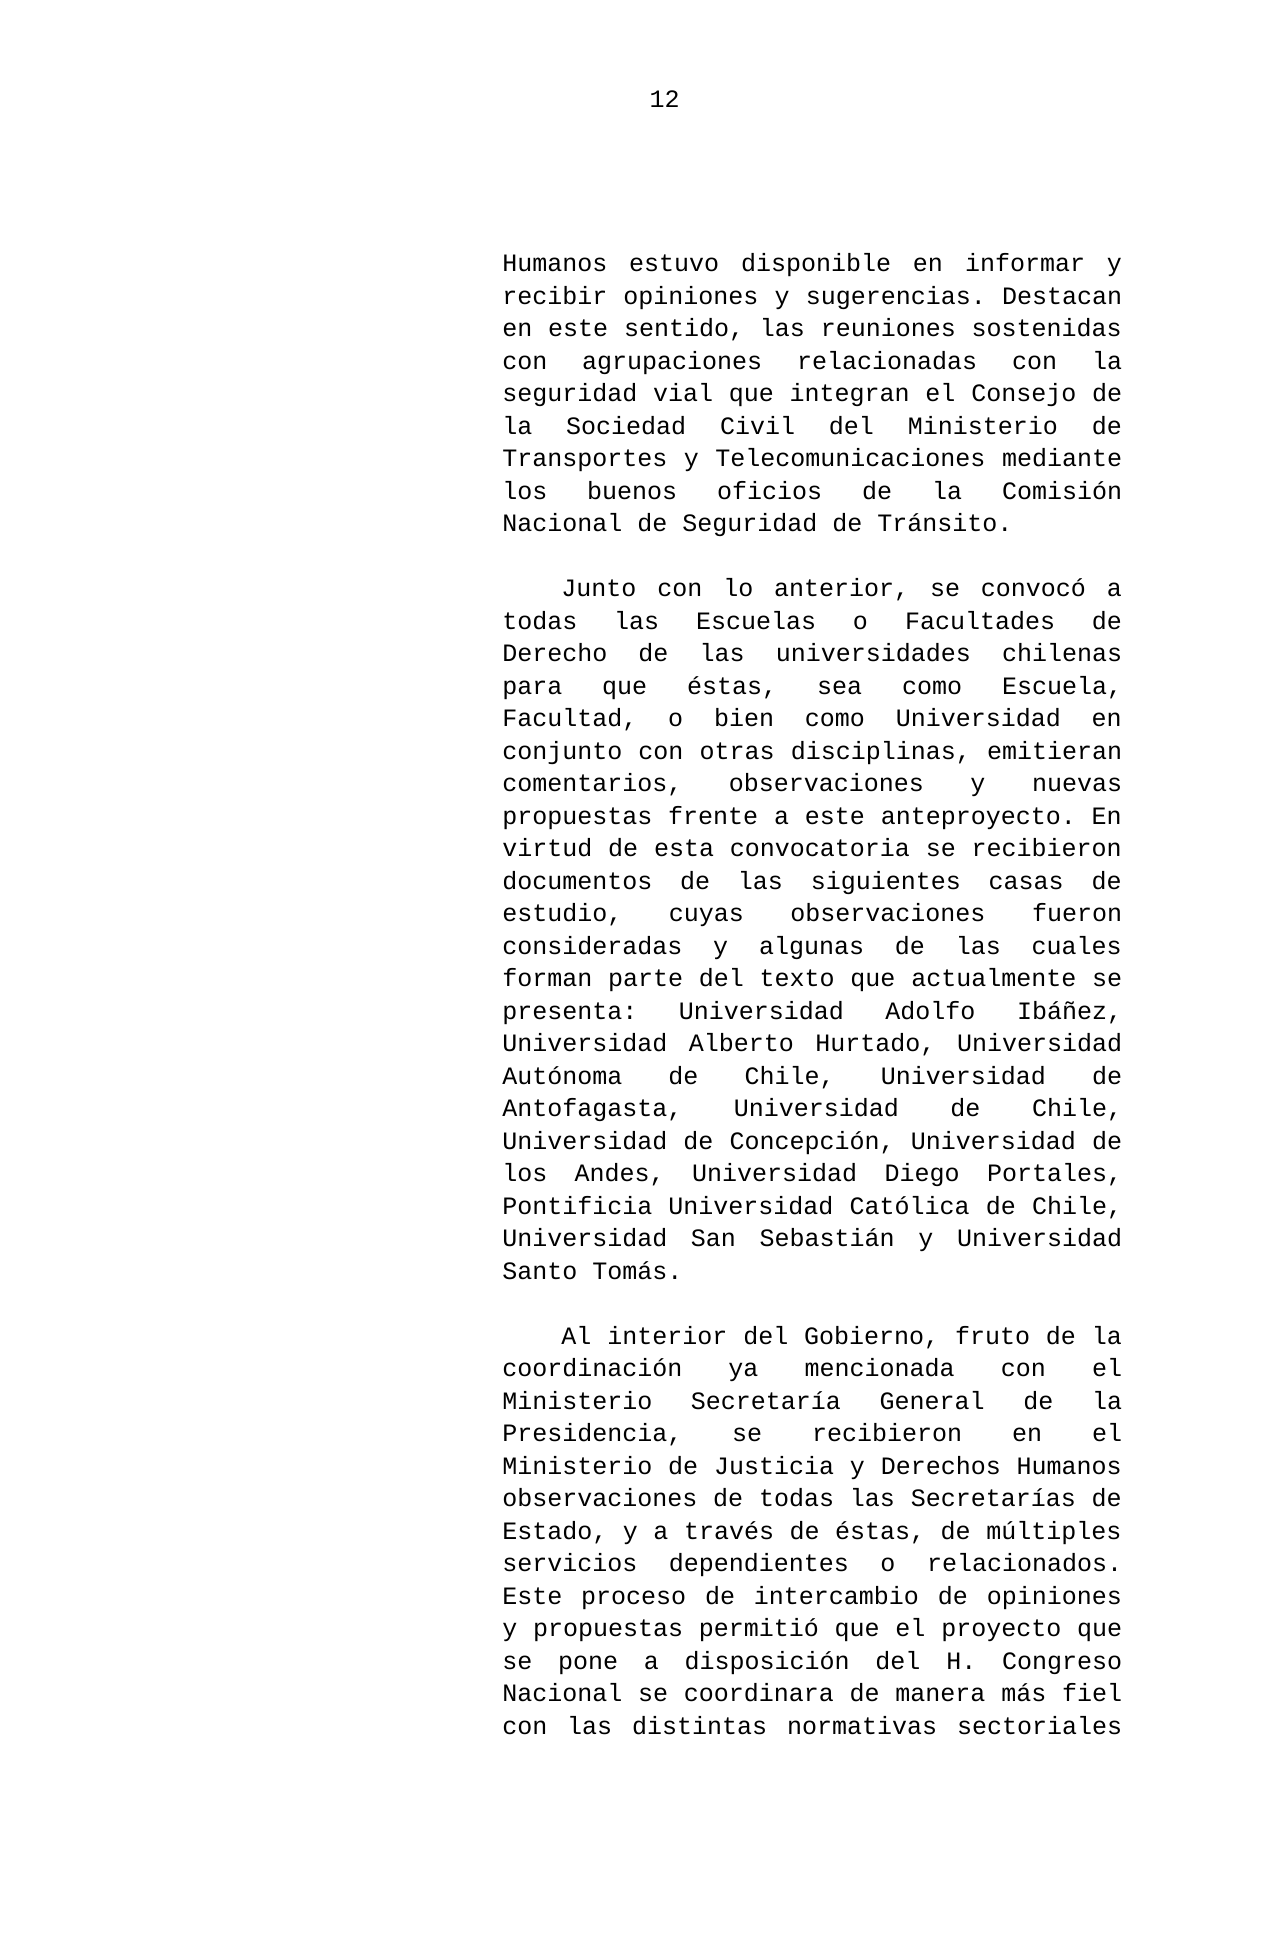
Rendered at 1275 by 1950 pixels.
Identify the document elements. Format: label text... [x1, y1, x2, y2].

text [502, 1323, 1122, 1742]
text Junto con lo anterior, se convocó a todas las Escuelas o Facultades de Derecho de las universidades chilenas para que éstas, sea como Escuela, Facultad, o bien como Universidad en conjunto con otras disciplinas, emitieran comentarios, observaciones y nuevas propuestas frente a este anteproyecto. En virtud de esta convocatoria se recibieron documentos de las siguientes casas de estudio, cuyas observaciones fueron consideradas y algunas de las cuales forman parte del texto que actualmente se presenta: Universidad Adolfo Ibáñez, Universidad Alberto Hurtado, Universidad Autónoma de Chile, Universidad de Antofagasta, Universidad de Chile, Universidad de Concepción, Universidad de los Andes, Universidad Diego Portales, Pontificia Universidad Católica de Chile, Universidad San Sebastián y Universidad Santo Tomás. [502, 576, 1122, 1287]
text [502, 251, 1122, 539]
